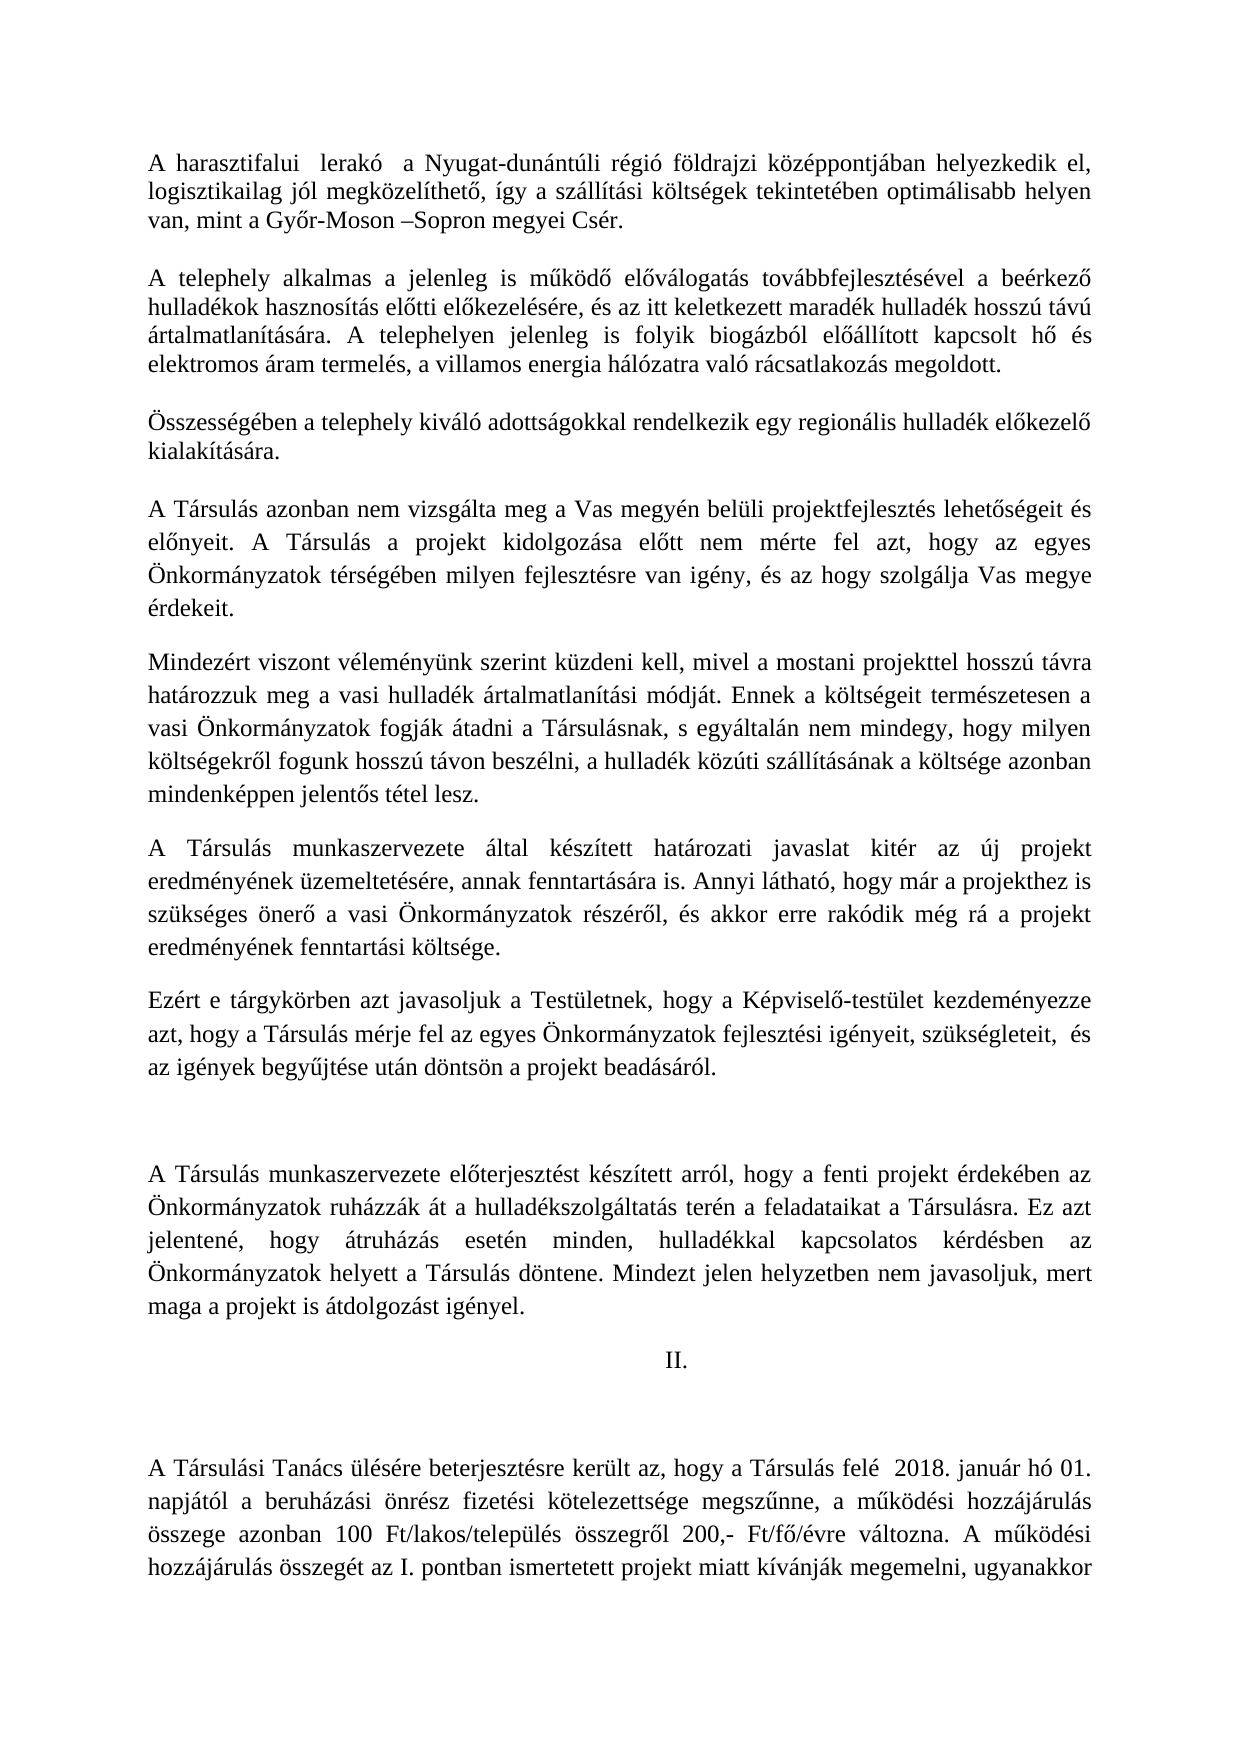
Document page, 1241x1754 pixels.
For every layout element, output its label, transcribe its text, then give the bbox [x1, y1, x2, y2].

text A Társulás munkaszervezete által készített határozati javaslat kitér az új projekt eredményének üzemeltetésére, annak fenntartására is. Annyi látható, hogy már a projekthez is szükséges önerő a vasi Önkormányzatok részéről, és akkor erre rakódik még rá a projekt eredményének fenntartási költsége. [148, 833, 1093, 961]
list II. [260, 1345, 1093, 1374]
text Mindezért viszont véleményünk szerint küzdeni kell, mivel a mostani projekttel hosszú távra határozzuk meg a vasi hulladék ártalmatlanítási módját. Ennek a költségeit természetesen a vasi Önkormányzatok fogják átadni a Társulásnak, s egyáltalán nem mindegy, hogy milyen költségekről fogunk hosszú távon beszélni, a hulladék közúti szállításának a költsége azonban mindenképpen jelentős tétel lesz. [148, 647, 1093, 808]
text A harasztifalui lerakó a Nyugat-dunántúli régió földrajzi középpontjában helyezkedik el, logisztikailag jól megközelíthető, így a szállítási költségek tekintetében optimálisabb helyen van, mint a Győr-Moson –Sopron megyei Csér. [148, 148, 1093, 234]
text A Társulás munkaszervezete előterjesztést készített arról, hogy a fenti projekt érdekében az Önkormányzatok ruházzák át a hulladékszolgáltatás terén a feladataikat a Társulásra. Ez azt jelentené, hogy átruházás esetén minden, hulladékkal kapcsolatos kérdésben az Önkormányzatok helyett a Társulás döntene. Mindezt jelen helyzetben nem javasoljuk, mert maga a projekt is átdolgozást igényel. [148, 1159, 1093, 1320]
text A Társulás azonban nem vizsgálta meg a Vas megyén belüli projektfejlesztés lehetőségeit és előnyeit. A Társulás a projekt kidolgozása előtt nem mérte fel azt, hogy az egyes Önkormányzatok térségében milyen fejlesztésre van igény, és az hogy szolgálja Vas megye érdekeit. [148, 494, 1093, 622]
text A telephely alkalmas a jelenleg is működő előválogatás továbbfejlesztésével a beérkező hulladékok hasznosítás előtti előkezelésére, és az itt keletkezett maradék hulladék hosszú távú ártalmatlanítására. A telephelyen jelenleg is folyik biogázból előállított kapcsolt hő és elektromos áram termelés, a villamos energia hálózatra való rácsatlakozás megoldott. [148, 263, 1093, 378]
text Összességében a telephely kiváló adottságokkal rendelkezik egy regionális hulladék előkezelő kialakítására. [148, 407, 1093, 465]
text Ezért e tárgykörben azt javasoljuk a Testületnek, hogy a Képviselő-testület kezdeményezze azt, hogy a Társulás mérje fel az egyes Önkormányzatok fejlesztési igényeit, szükségleteit, és az igények begyűjtése után döntsön a projekt beadásáról. [148, 986, 1093, 1080]
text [148, 1453, 1093, 1581]
